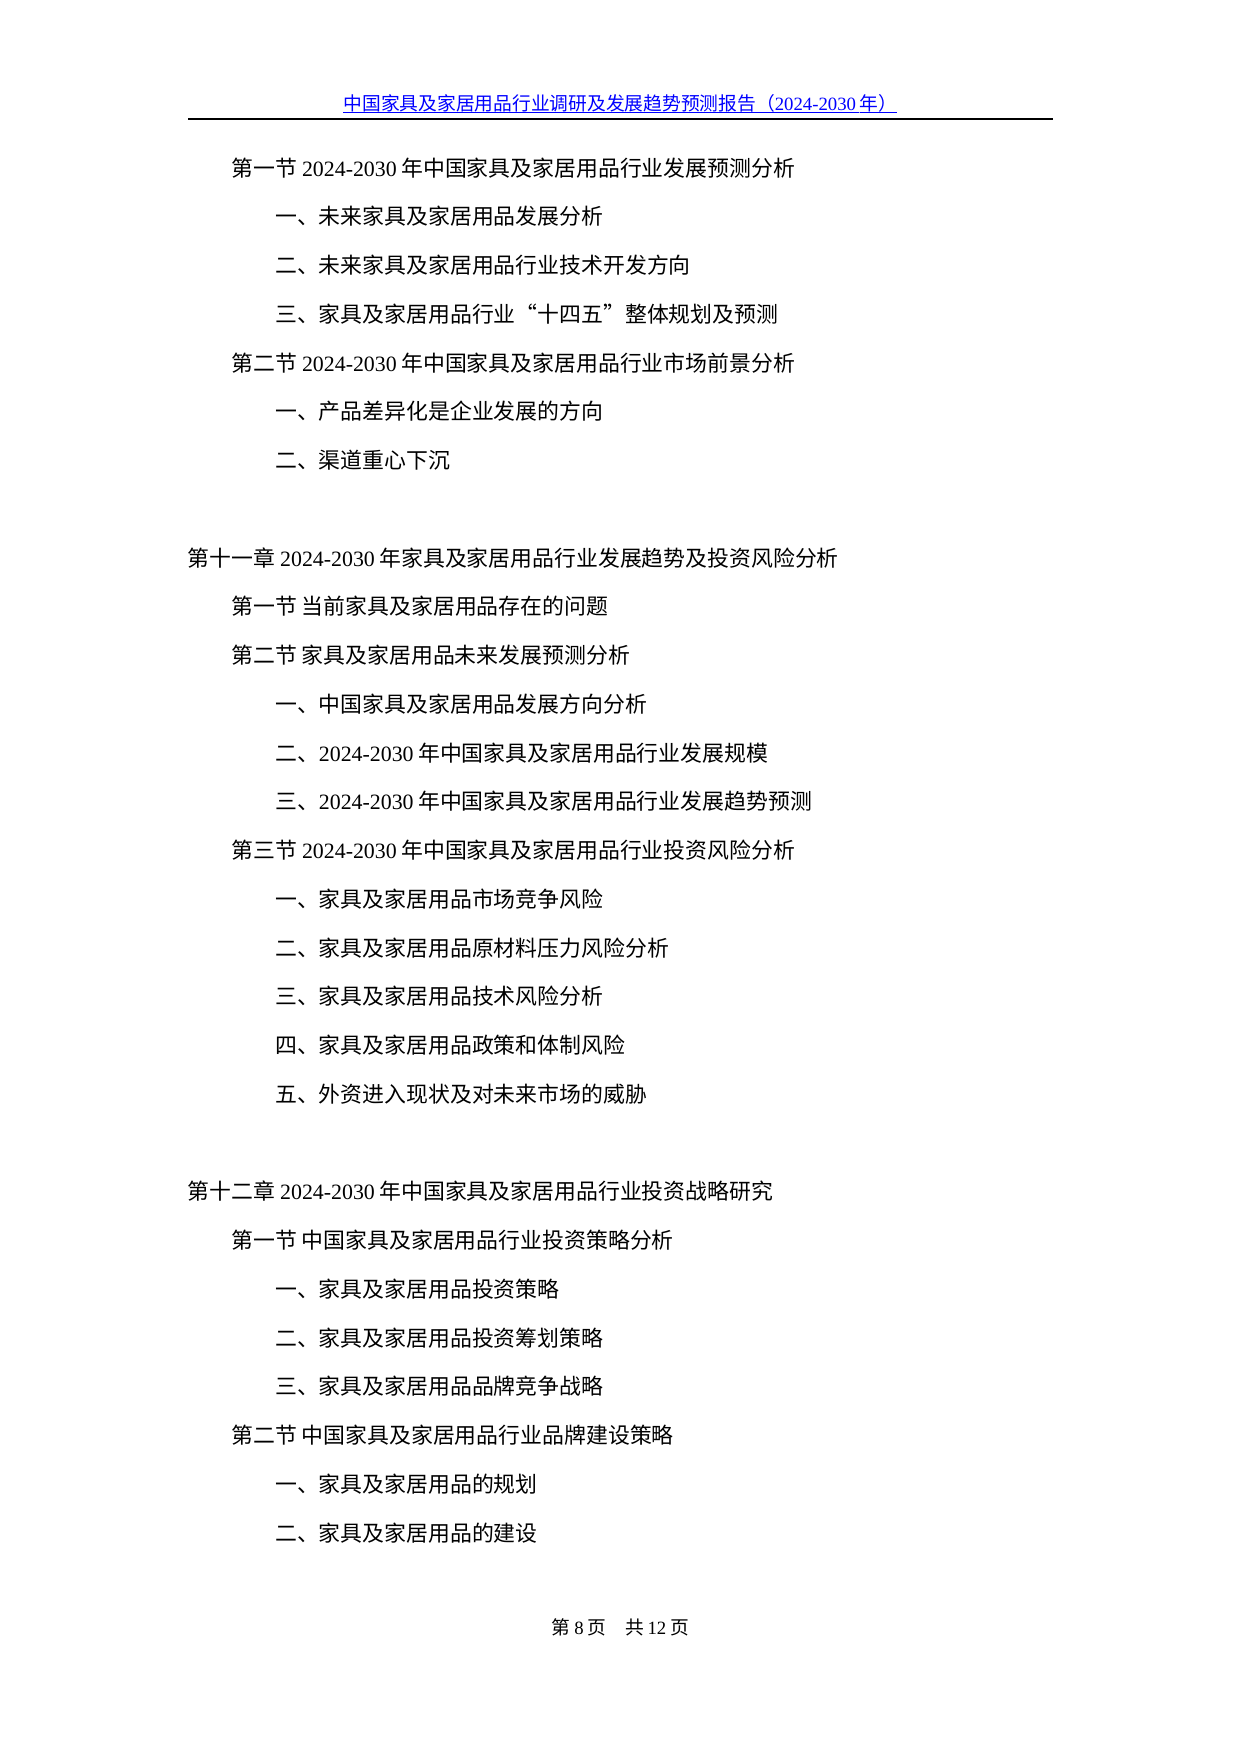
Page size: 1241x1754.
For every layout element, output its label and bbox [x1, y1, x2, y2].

text [187, 150, 1053, 1548]
